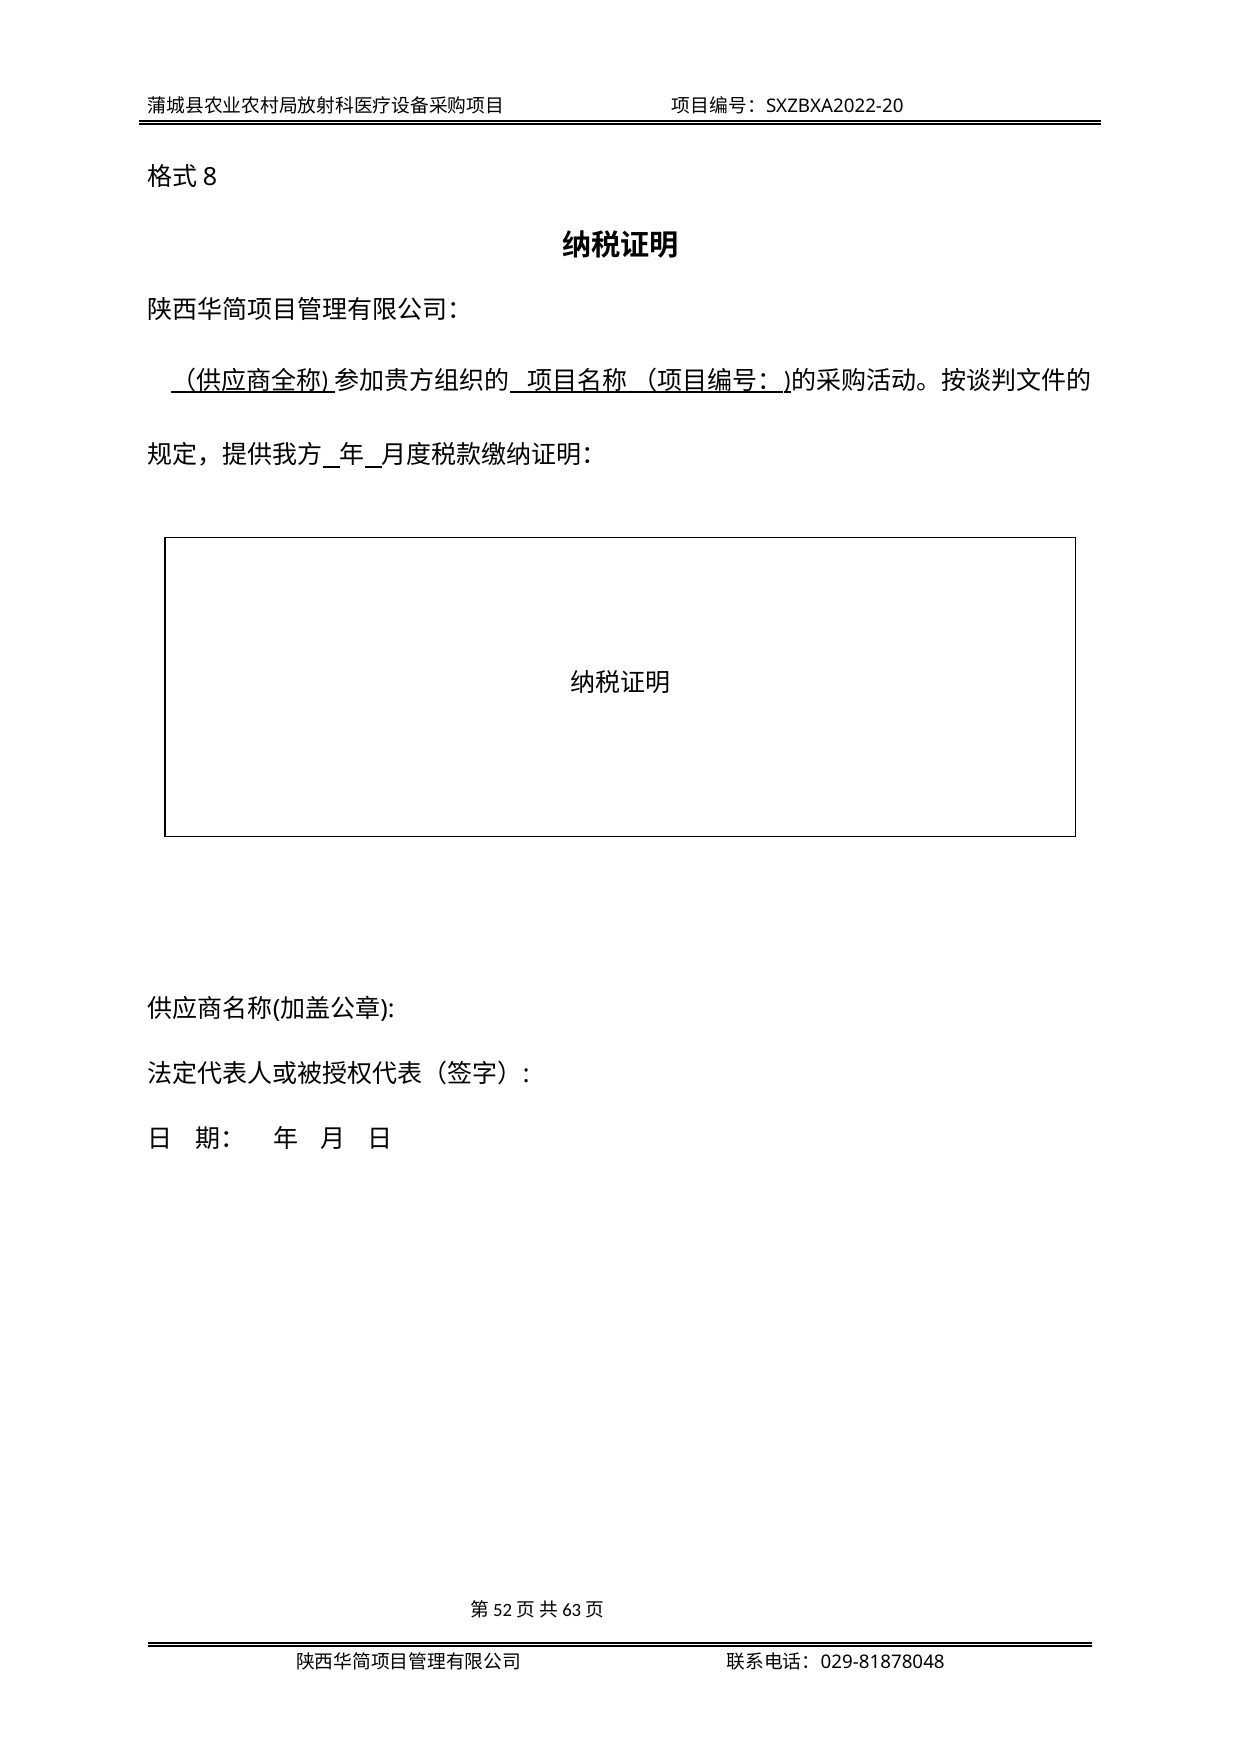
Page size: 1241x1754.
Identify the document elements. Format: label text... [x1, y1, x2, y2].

text 供应商名称(加盖公章): [148, 974, 1092, 1039]
text 纳税证明 [148, 210, 1092, 275]
table_header 纳税证明 [166, 538, 1075, 836]
text 陕西华简项目管理有限公司： [148, 275, 1092, 340]
text 格式8 [148, 156, 1092, 192]
text 法定代表人或被授权代表（签字）: [148, 1039, 1092, 1104]
text 日 期： 年 月 日 [148, 1104, 1092, 1169]
text （供应商全称) 参加贵方组织的 项目名称 （项目编号：)的采购活动。按谈判文件的规定，提供我方 年 月度税款缴纳证明： [148, 346, 1092, 485]
